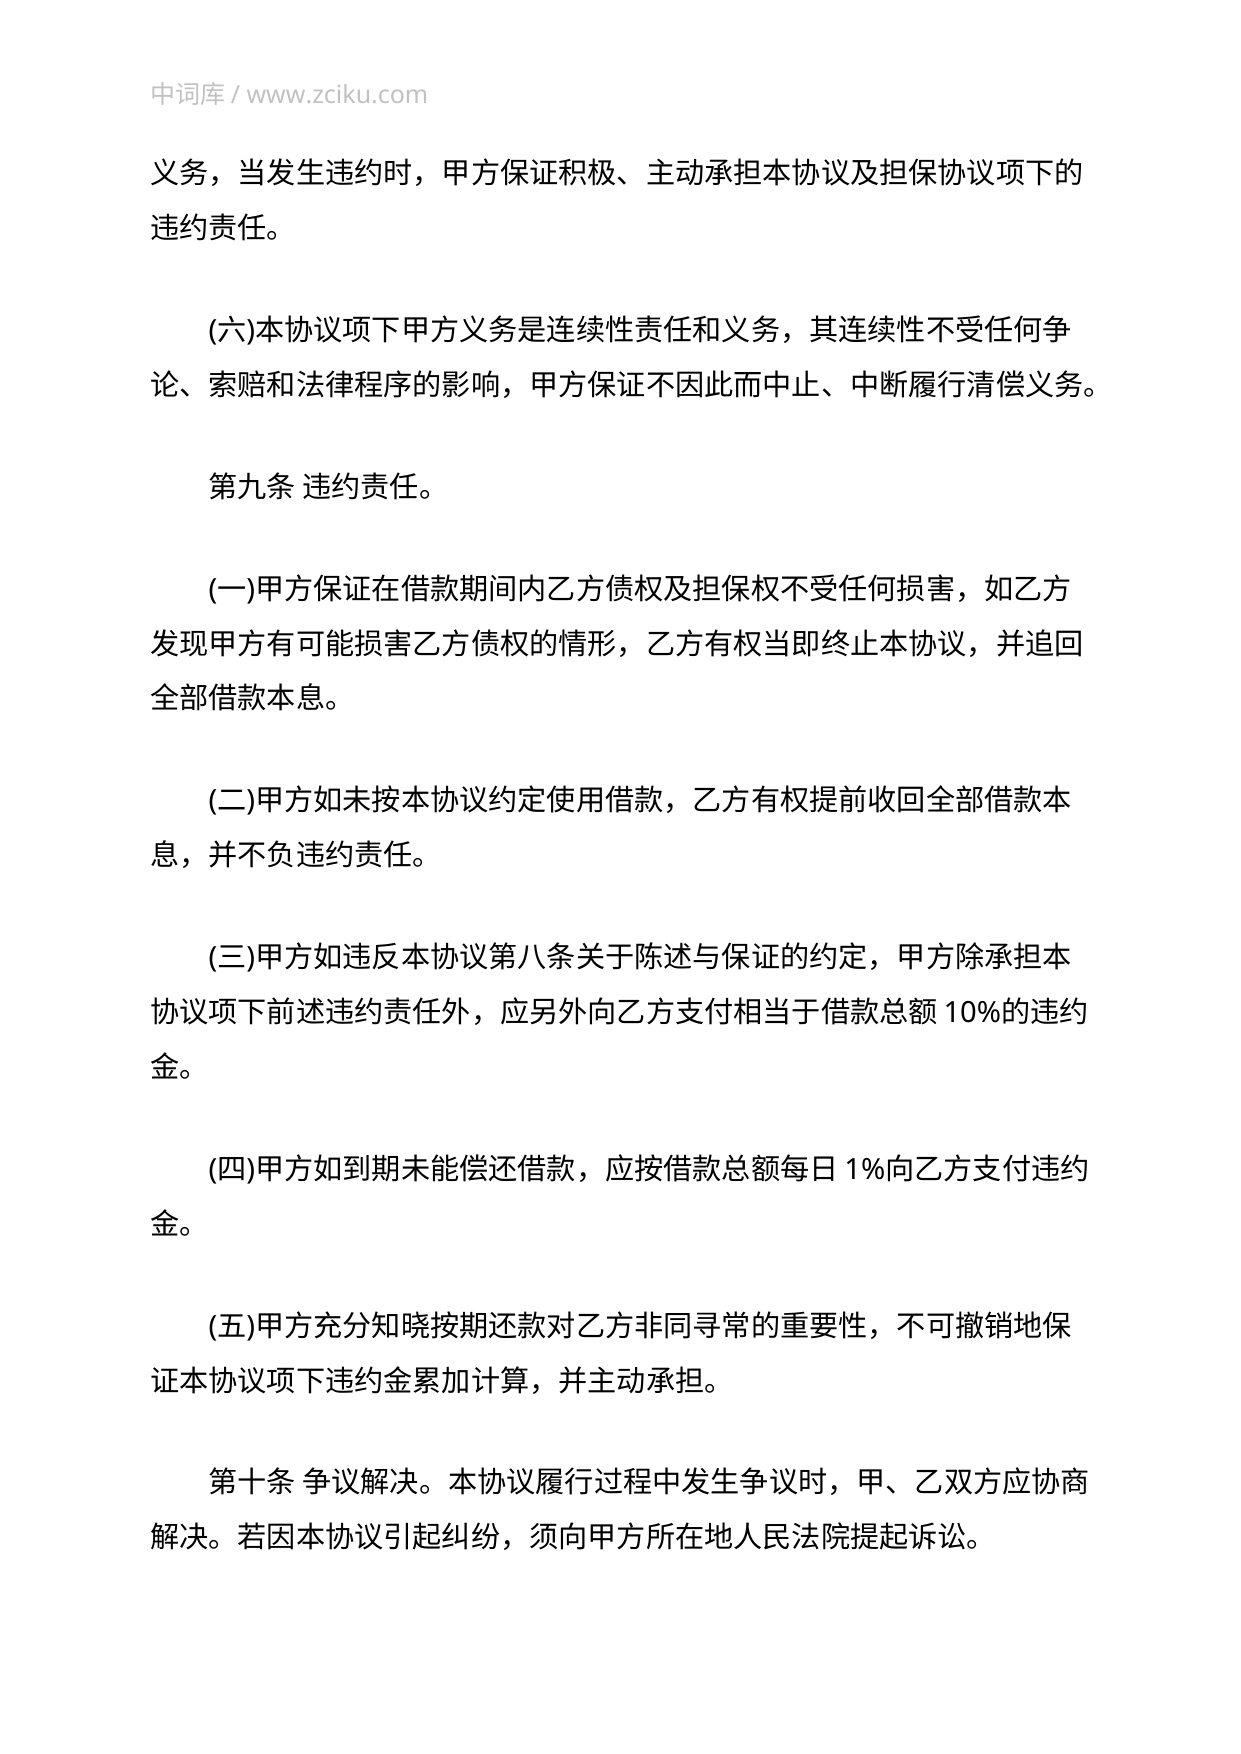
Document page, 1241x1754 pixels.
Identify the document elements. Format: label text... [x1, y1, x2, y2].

text (五)甲方充分知晓按期还款对乙方非同寻常的重要性，不可撤销地保证本协议项下违约金累加计算，并主动承担。 [150, 1302, 1090, 1399]
text 第十条 争议解决。本协议履行过程中发生争议时，甲、乙双方应协商解决。若因本协议引起纠纷，须向甲方所在地人民法院提起诉讼。 [150, 1459, 1090, 1556]
text (六)本协议项下甲方义务是连续性责任和义务，其连续性不受任何争论、索赔和法律程序的影响，甲方保证不因此而中止、中断履行清偿义务。 [150, 307, 1090, 404]
text 第九条 违约责任。 [150, 463, 1090, 506]
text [150, 150, 1090, 247]
text (四)甲方如到期未能偿还借款，应按借款总额每日1%向乙方支付违约金。 [150, 1145, 1090, 1243]
text (一)甲方保证在借款期间内乙方债权及担保权不受任何损害，如乙方发现甲方有可能损害乙方债权的情形，乙方有权当即终止本协议，并追回全部借款本息。 [150, 565, 1090, 717]
text (三)甲方如违反本协议第八条关于陈述与保证的约定，甲方除承担本协议项下前述违约责任外，应另外向乙方支付相当于借款总额10%的违约金。 [150, 934, 1090, 1086]
text (二)甲方如未按本协议约定使用借款，乙方有权提前收回全部借款本息，并不负违约责任。 [150, 777, 1090, 874]
